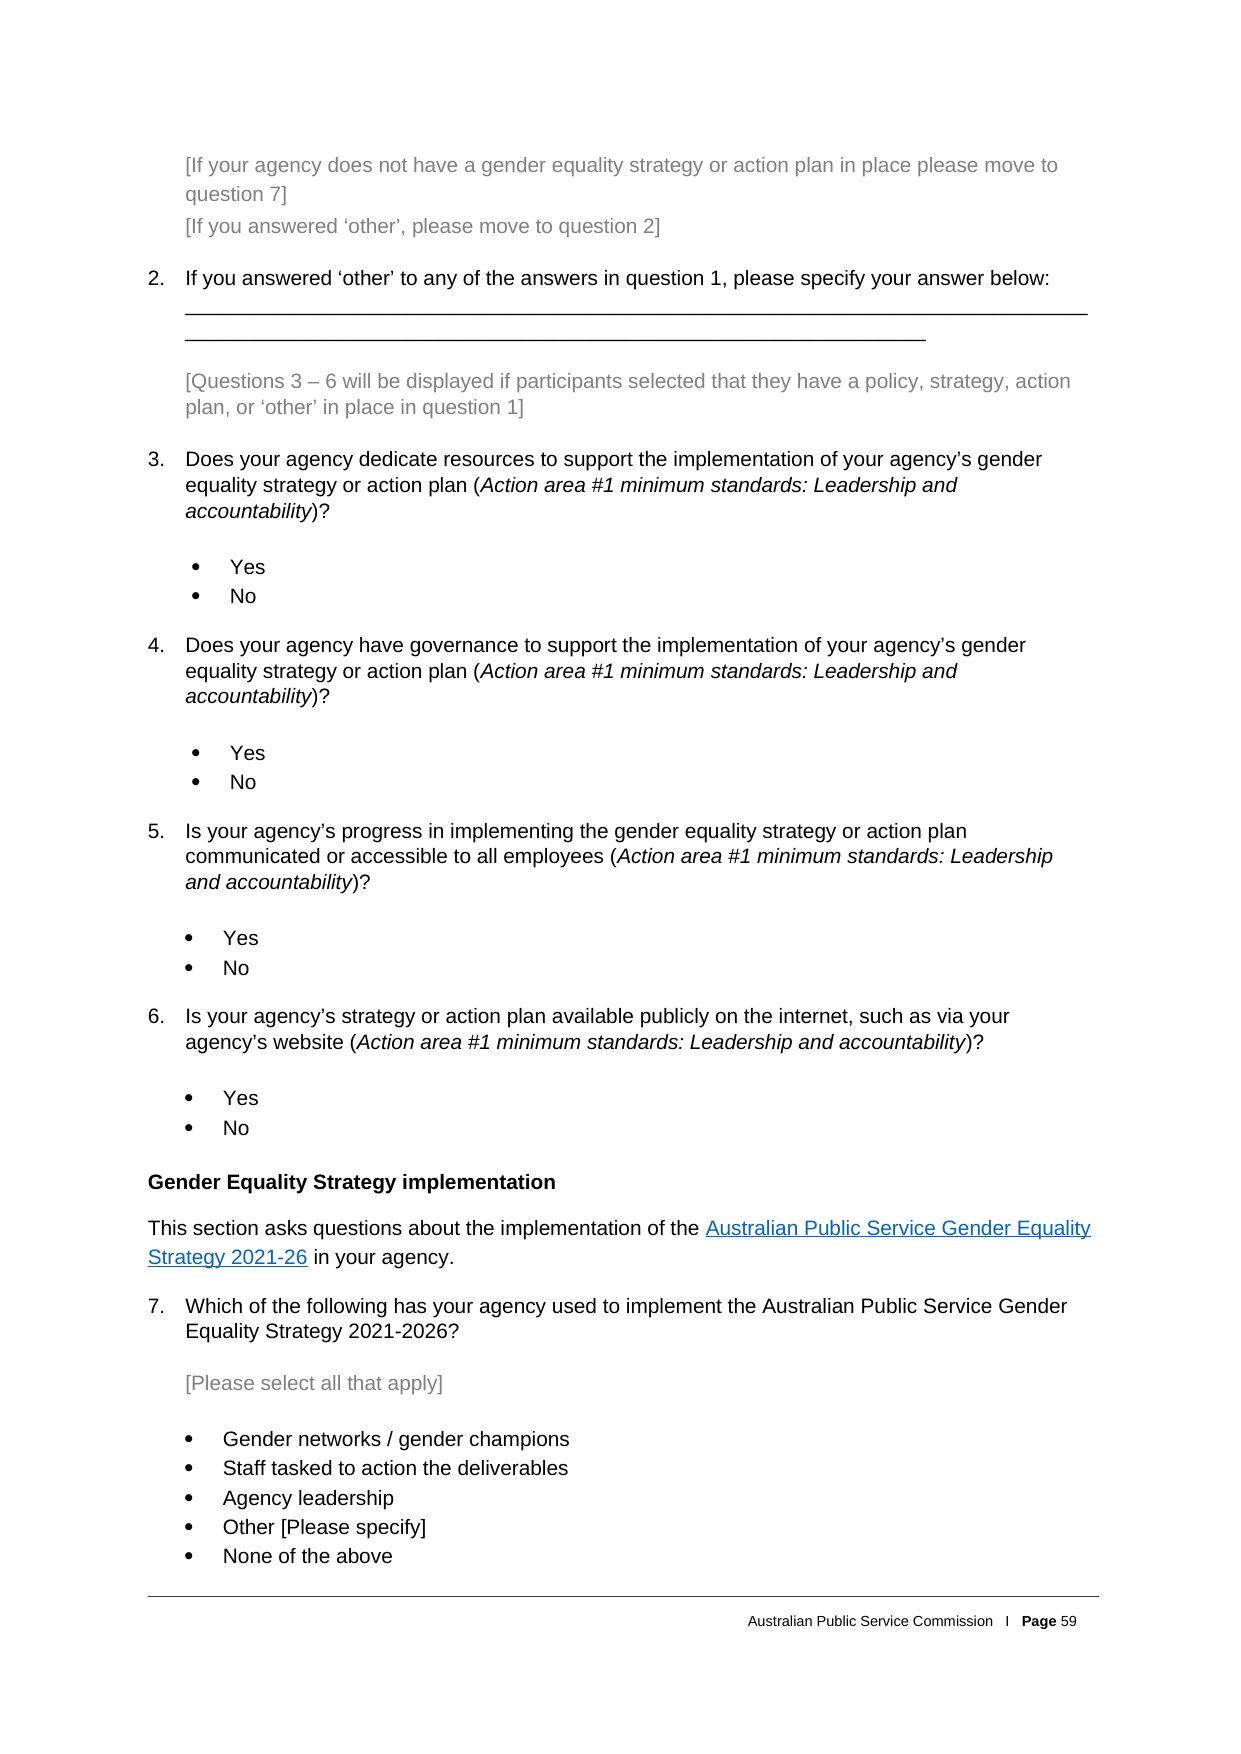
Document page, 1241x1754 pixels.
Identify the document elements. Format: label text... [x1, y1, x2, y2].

list Staff tasked to action the deliverables [185, 1451, 1092, 1480]
list [Questions 3 – 6 will be displayed if participants selected that they have a policy, strategy, action plan, or ‘other’ in place in question 1] [185, 369, 1092, 419]
text Gender Equality Strategy implementation [148, 1164, 1092, 1193]
list Is your agency’s strategy or action plan available publicly on the internet, such as via your agency’s website (Action area #1 minimum standards: Leadership and accountability)? [148, 1004, 1092, 1054]
list No [192, 578, 1092, 608]
list No [192, 764, 1092, 793]
list [Please select all that apply] [148, 1371, 1092, 1395]
list No [185, 950, 1092, 979]
list Yes [192, 735, 1092, 764]
list None of the above [185, 1538, 1092, 1568]
list Yes [192, 549, 1092, 578]
list Yes [185, 1081, 1092, 1110]
list Which of the following has your agency used to implement the Australian Public Service Gender Equality Strategy 2021-2026? [148, 1293, 1092, 1343]
list If you answered ‘other’ to any of the answers in question 1, please specify your answer below: [148, 266, 1092, 290]
list Is your agency’s progress in implementing the gender equality strategy or action plan communicated or accessible to all employees (Action area #1 minimum standards: Leadership and accountability)? [148, 818, 1092, 894]
list Yes [185, 921, 1092, 950]
list Does your agency have governance to support the implementation of your agency’s gender equality strategy or action plan (Action area #1 minimum standards: Leadership and accountability)? [148, 633, 1092, 708]
list ______________________________________________________________________________________________________________________________________________ [185, 292, 1092, 342]
list Gender networks / gender champions [185, 1422, 1092, 1451]
list No [185, 1110, 1092, 1139]
list [If you answered ‘other’, please move to question 2] [185, 214, 1092, 238]
list Other [Please specify] [185, 1509, 1092, 1538]
text This section asks questions about the implementation of the Australian Public Service Gender Equality Strategy 2021-26 in your agency. [148, 1210, 1092, 1268]
list Does your agency dedicate resources to support the implementation of your agency’s gender equality strategy or action plan (Action area #1 minimum standards: Leadership and accountability)? [148, 447, 1092, 522]
text [If your agency does not have a gender equality strategy or action plan in place please move to question 7] [185, 148, 1092, 206]
list Agency leadership [185, 1480, 1092, 1509]
